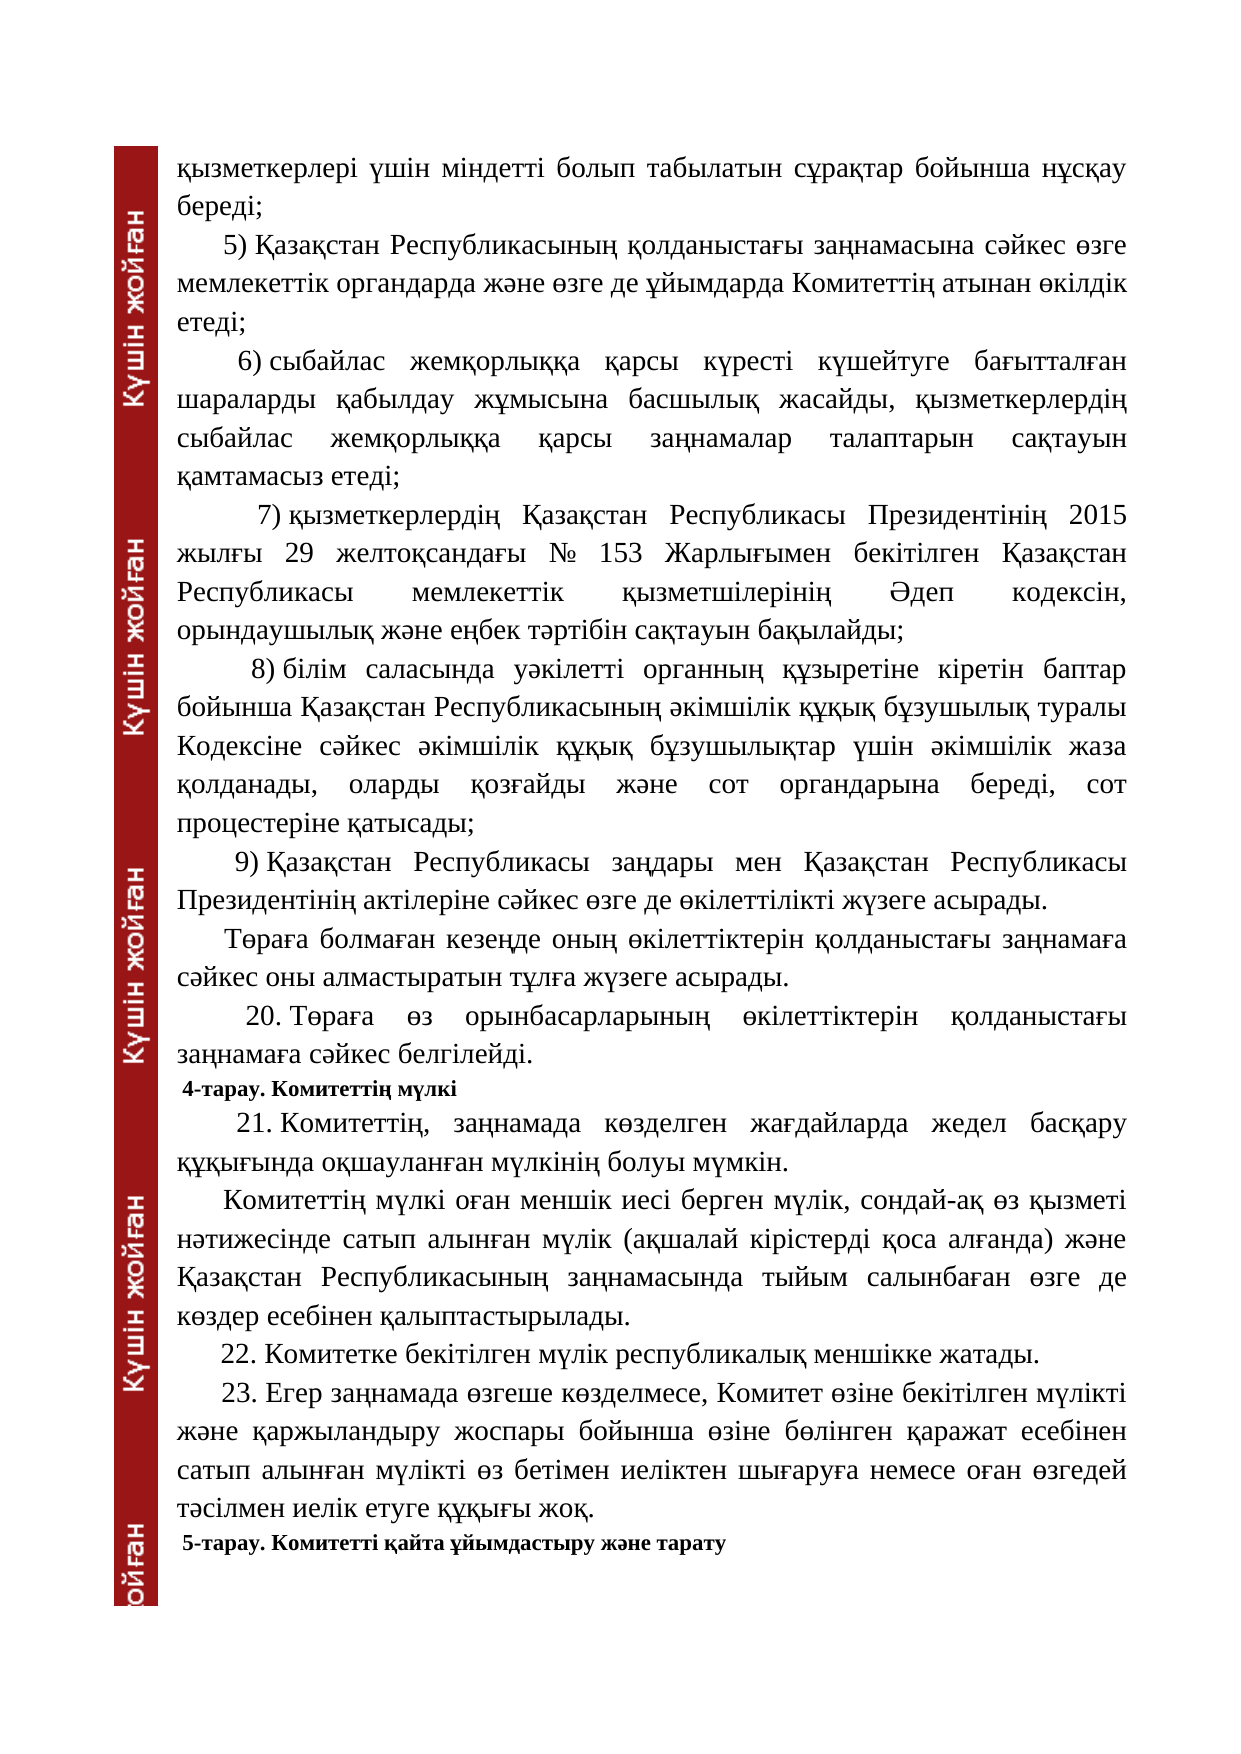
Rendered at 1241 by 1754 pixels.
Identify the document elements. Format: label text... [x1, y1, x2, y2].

picture [114, 1556, 158, 1606]
picture [114, 338, 158, 343]
picture [114, 1370, 158, 1375]
text 6) сыбайлас жемқорлыққа қарсы күресті күшейтуге бағытталған шараларды қабылдау жұмысына басшылық жасайды, қызметкерлердің сыбайлас жемқорлыққа қарсы заңнамалар талаптарын сақтауын қамтамасыз етеді; [112, 343, 1128, 492]
text 5) Қазақстан Республикасының қолданыстағы заңнамасына сәйкес өзге мемлекеттік органдарда және өзге де ұйымдарда Комитеттің атынан өкілдік етеді; [112, 227, 1128, 338]
picture [114, 993, 158, 998]
picture [114, 839, 158, 844]
text 8) білім саласында уәкілетті органның құзыретіне кіретін баптар бойынша Қазақстан Республикасының әкімшілік құқық бұзушылық туралы Кодексіне сәйкес әкімшілік құқық бұзушылықтар үшін әкімшілік жаза қолданады, оларды қозғайды және сот органдарына береді, сот процестеріне қатысады; [112, 651, 1128, 839]
picture [114, 1070, 158, 1075]
picture [114, 1331, 158, 1336]
text Комитеттің мүлкі оған меншік иесі берген мүлік, сондай-ақ өз қызметі нәтижесінде сатып алынған мүлік (ақшалай кірістерді қоса алғанда) және Қазақстан Республикасының заңнамасында тыйым салынбаған өзге де көздер есебінен қалыптастырылады. [112, 1182, 1128, 1331]
picture [114, 1524, 158, 1529]
text 9) Қазақстан Республикасы заңдары мен Қазақстан Республикасы Президентінің актілеріне сәйкес өзге де өкілеттілікті жүзеге асырады. [112, 844, 1128, 916]
text 22. Комитетке бекітілген мүлік республикалық меншікке жатады. [112, 1336, 1128, 1370]
text 7) қызметкерлердің Қазақстан Республикасы Президентінің 2015 жылғы 29 желтоқсандағы № 153 Жарлығымен бекітілген Қазақстан Республикасы мемлекеттік қызметшілерінің Әдеп кодексін, орындаушылық және еңбек тәртібін сақтауын бақылайды; [112, 497, 1128, 646]
text 5-тарау. Комитетті қайта ұйымдастыру және тарату [112, 1529, 1128, 1556]
text 23. Егер заңнамада өзгеше көзделмесе, Комитет өзіне бекітілген мүлікті және қаржыландыру жоспары бойынша өзіне бөлінген қаражат есебінен сатып алынған мүлікті өз бетімен иеліктен шығаруға немесе оған өзгедей тәсілмен иелік етуге құқығы жоқ. [112, 1375, 1128, 1524]
picture [114, 646, 158, 651]
text 20. Төраға өз орынбасарларының өкілеттіктерін қолданыстағы заңнамаға сәйкес белгілейді. [112, 998, 1128, 1070]
picture [114, 222, 158, 227]
picture [114, 146, 158, 150]
picture [114, 1101, 158, 1105]
picture [114, 492, 158, 497]
text 4-тарау. Комитеттің мүлкі [112, 1075, 1128, 1101]
picture [114, 1177, 158, 1182]
picture [114, 916, 158, 921]
text 21. Комитеттің, заңнамада көзделген жағдайларда жедел басқару құқығында оқшауланған мүлкінің болуы мүмкін. [112, 1105, 1128, 1177]
text Төраға болмаған кезеңде оның өкілеттіктерін қолданыстағы заңнамаға сәйкес оны алмастыратын тұлға жүзеге асырады. [112, 921, 1128, 993]
